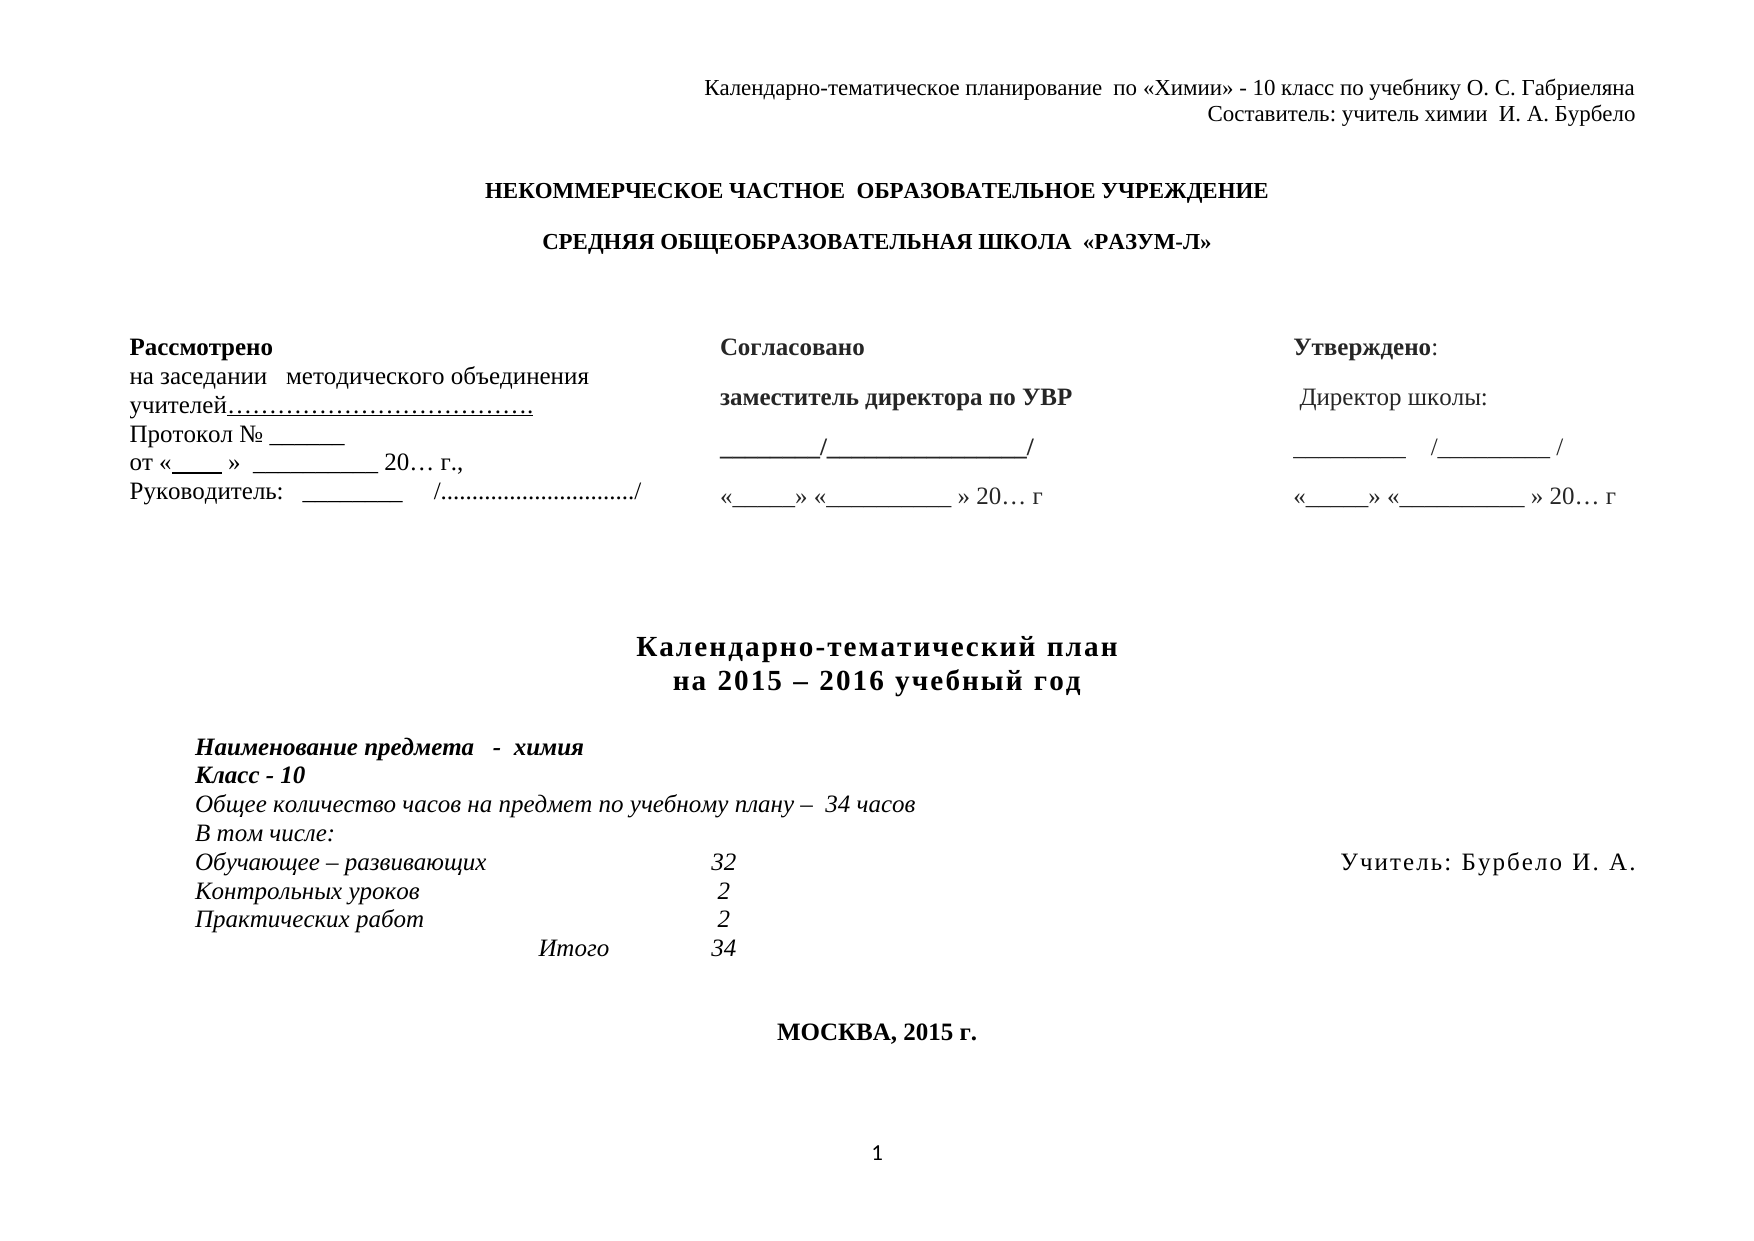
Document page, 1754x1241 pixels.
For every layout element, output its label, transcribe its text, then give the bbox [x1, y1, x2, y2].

text Класс - 10 [195, 761, 1636, 789]
text Календарно-тематический план [118, 629, 1636, 663]
table_header Утверждено: Директор школы: _________ /_________ / «_____» «__________ » 20… г [1282, 333, 1754, 629]
text НЕКОММЕРЧЕСКОЕ ЧАСТНОЕ ОБРАЗОВАТЕЛЬНОЕ УЧРЕЖДЕНИЕ [118, 177, 1636, 203]
table_header Обучающее – развивающих [107, 847, 620, 876]
text Наименование предмета - химия [195, 732, 1636, 761]
table_cell 34 [620, 933, 827, 962]
table_cell 2 [620, 876, 827, 904]
text на 2015 – 2016 учебный год [118, 663, 1636, 696]
table_cell Контрольных уроков [107, 876, 620, 904]
text СРЕДНЯЯ ОБЩЕОБРАЗОВАТЕЛЬНАЯ ШКОЛА «РАЗУМ-Л» [118, 228, 1636, 254]
table_header Согласовано заместитель директора по УВР ________/________________/ «_____» «__________ » 20… г [709, 333, 1282, 629]
text Учитель: Бурбело И. А. [827, 847, 1636, 876]
table_header Рассмотрено на заседании методического объединения учителей………………………………. Протокол № ______ от « » __________ 20… г., Руководитель: ________ /.............................../ [118, 333, 708, 629]
text МОСКВА, 2015 г. [118, 1017, 1636, 1046]
table_cell 2 [620, 905, 827, 933]
table_cell Итого [107, 933, 620, 962]
text В том числе: [195, 818, 1636, 847]
table_header 32 [620, 847, 827, 876]
text Общее количество часов на предмет по учебному плану – 34 часов [195, 789, 1636, 818]
table_cell Практических работ [107, 905, 620, 933]
